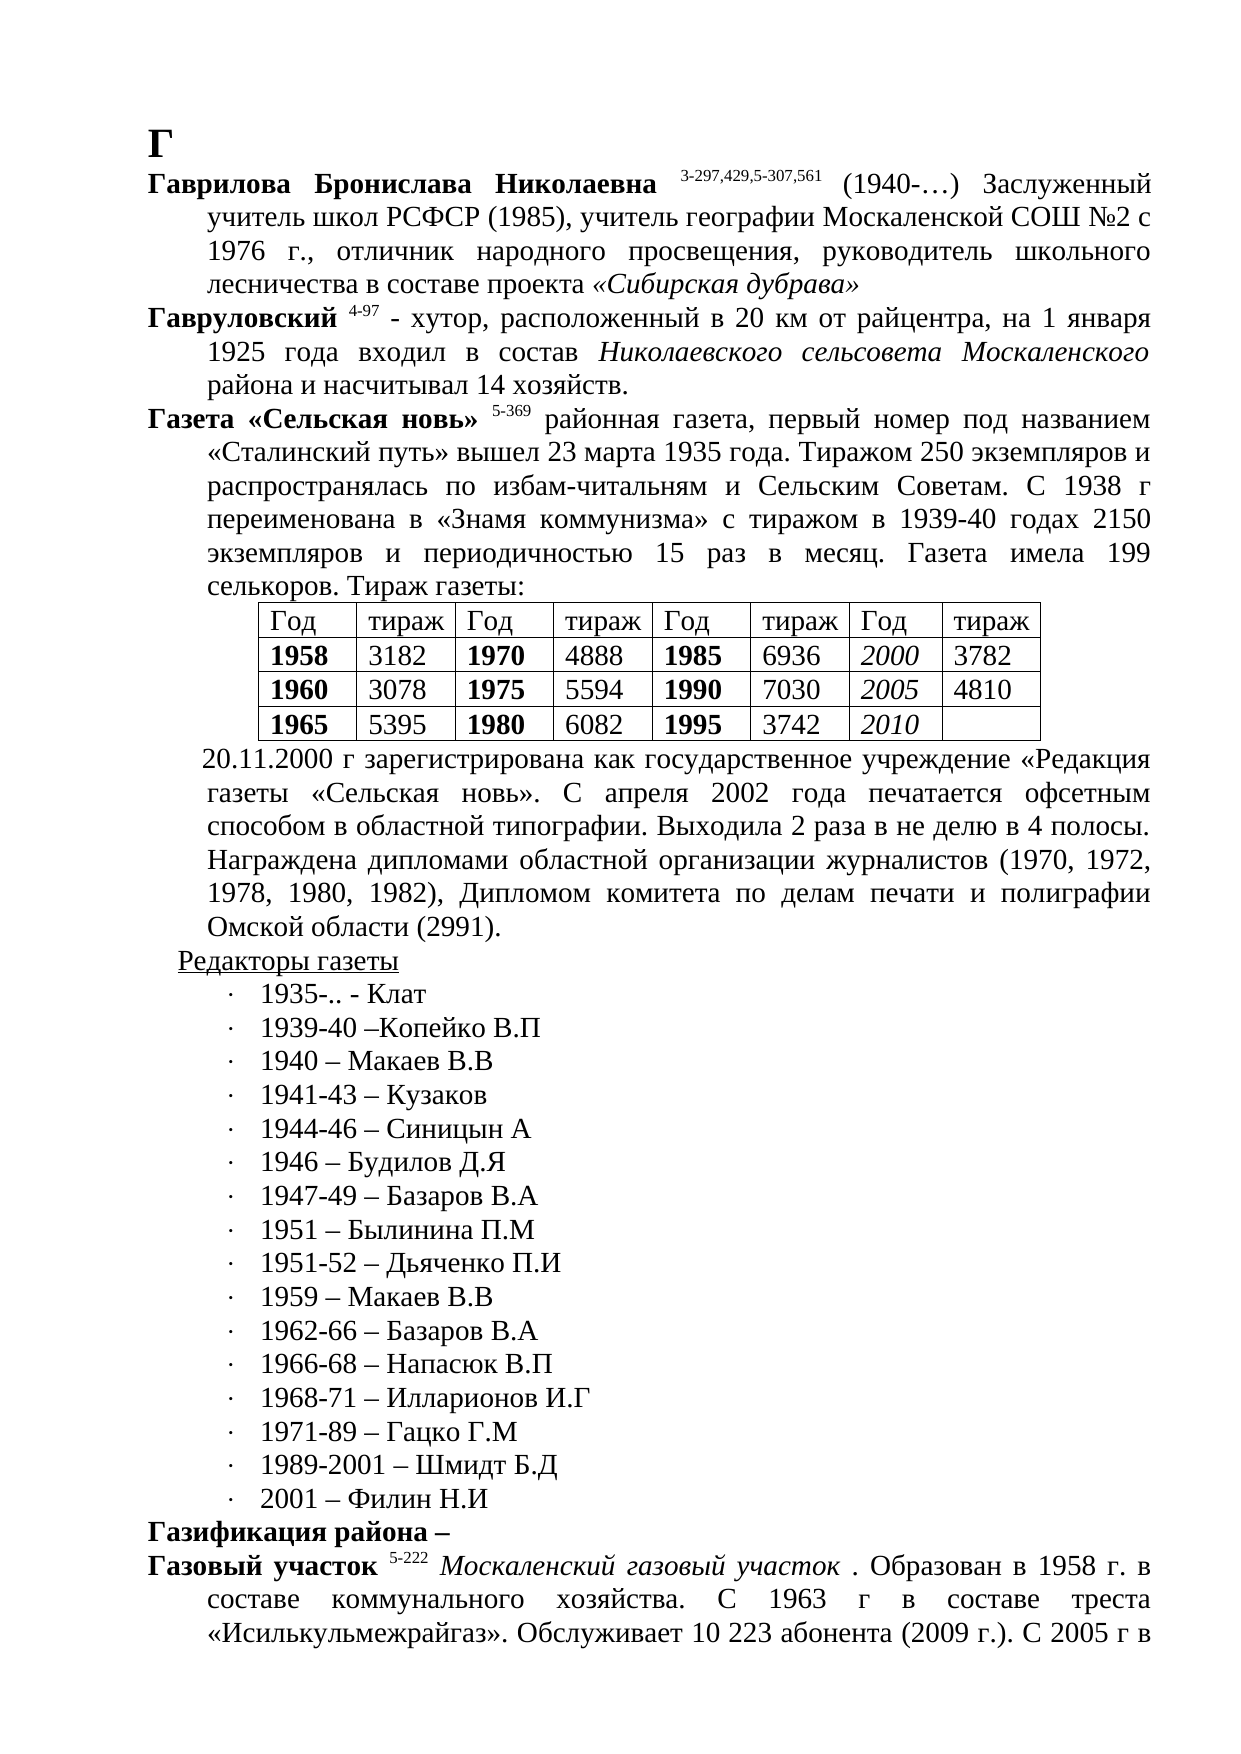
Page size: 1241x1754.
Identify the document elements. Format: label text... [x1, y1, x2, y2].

list 1946 – Будилов Д.Я [222, 1144, 1152, 1178]
table_cell 1965 [259, 707, 356, 740]
table_header Год [456, 603, 553, 637]
table_cell 3182 [357, 638, 455, 671]
table_header тираж [357, 603, 455, 637]
table_header Год [850, 603, 942, 637]
list 1940 – Макаев В.В [222, 1043, 1152, 1077]
table_cell 1990 [653, 672, 750, 706]
table_cell 5395 [357, 707, 455, 740]
list 1959 – Макаев В.В [222, 1279, 1152, 1313]
text Редакторы газеты [177, 943, 1152, 976]
table_header тираж [751, 603, 849, 637]
table_header Год [259, 603, 356, 637]
table_cell 2005 [850, 672, 942, 706]
table_cell 2000 [850, 638, 942, 671]
table_cell 1958 [259, 638, 356, 671]
list 1971-89 – Гацко Г.М [222, 1414, 1152, 1447]
list 1951 – Былинина П.М [222, 1212, 1152, 1245]
table_cell 4810 [943, 672, 1040, 706]
list 1962-66 – Базаров В.А [222, 1313, 1152, 1346]
table_cell 1975 [456, 672, 553, 706]
table_cell 1980 [456, 707, 553, 740]
table_cell 3078 [357, 672, 455, 706]
list 1941-43 – Кузаков [222, 1077, 1152, 1111]
table_cell 6936 [751, 638, 849, 671]
list 1951-52 – Дьяченко П.И [222, 1245, 1152, 1279]
list 1989-2001 – Шмидт Б.Д [222, 1447, 1152, 1481]
text Газификация района – [148, 1514, 1152, 1548]
text Гавруловский 4-97 - хутор, расположенный в 20 км от райцентра, на 1 января 1925 года входил в состав Николаевского сельсовета Москаленского района и насчитывал 14 хозяйств. [148, 300, 1152, 401]
text Г [148, 118, 1152, 166]
table_header тираж [554, 603, 652, 637]
table_cell 1970 [456, 638, 553, 671]
list 1947-49 – Базаров В.А [222, 1178, 1152, 1212]
list 1939-40 –Копейко В.П [222, 1010, 1152, 1043]
table_cell 3782 [943, 638, 1040, 671]
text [148, 1548, 1152, 1649]
table_cell 1995 [653, 707, 750, 740]
text Газета «Сельская новь» 5-369 районная газета, первый номер под названием «Сталинский путь» вышел 23 марта 1935 года. Тиражом 250 экземпляров и распространялась по избам-читальням и Сельским Советам. С 1938 г переименована в «Знамя коммунизма» с тиражом в 1939-40 годах 2150 экземпляров и периодичностью 15 раз в месяц. Газета имела 199 селькоров. Тираж газеты: [148, 401, 1152, 602]
table_cell 7030 [751, 672, 849, 706]
table_header тираж [943, 603, 1040, 637]
list 1968-71 – Илларионов И.Г [222, 1380, 1152, 1414]
table_cell 1960 [259, 672, 356, 706]
list 2001 – Филин Н.И [222, 1481, 1152, 1514]
list 1966-68 – Напасюк В.П [222, 1346, 1152, 1380]
list 1944-46 – Синицын А [222, 1111, 1152, 1144]
text Гаврилова Бронислава Николаевна 3-297,429,5-307,561 (1940-…) Заслуженный учитель школ РСФСР (1985), учитель географии Москаленской СОШ №2 с 1976 г., отличник народного просвещения, руководитель школьного лесничества в составе проекта «Сибирская дубрава» [148, 166, 1152, 300]
table_cell 1985 [653, 638, 750, 671]
text 20.11.2000 г зарегистрирована как государственное учреждение «Редакция газеты «Сельская новь». С апреля 2002 года печатается офсетным способом в областной типографии. Выходила 2 раза в не делю в 4 полосы. Награждена дипломами областной организации журналистов (1970, 1972, 1978, 1980, 1982), Дипломом комитета по делам печати и полиграфии Омской области (2991). [192, 741, 1152, 943]
table_cell [943, 707, 1040, 740]
list 1935-.. - Клат [222, 976, 1152, 1010]
table_cell 5594 [554, 672, 652, 706]
table_cell 2010 [850, 707, 942, 740]
table_cell 3742 [751, 707, 849, 740]
table_cell 4888 [554, 638, 652, 671]
table_cell 6082 [554, 707, 652, 740]
table_header Год [653, 603, 750, 637]
